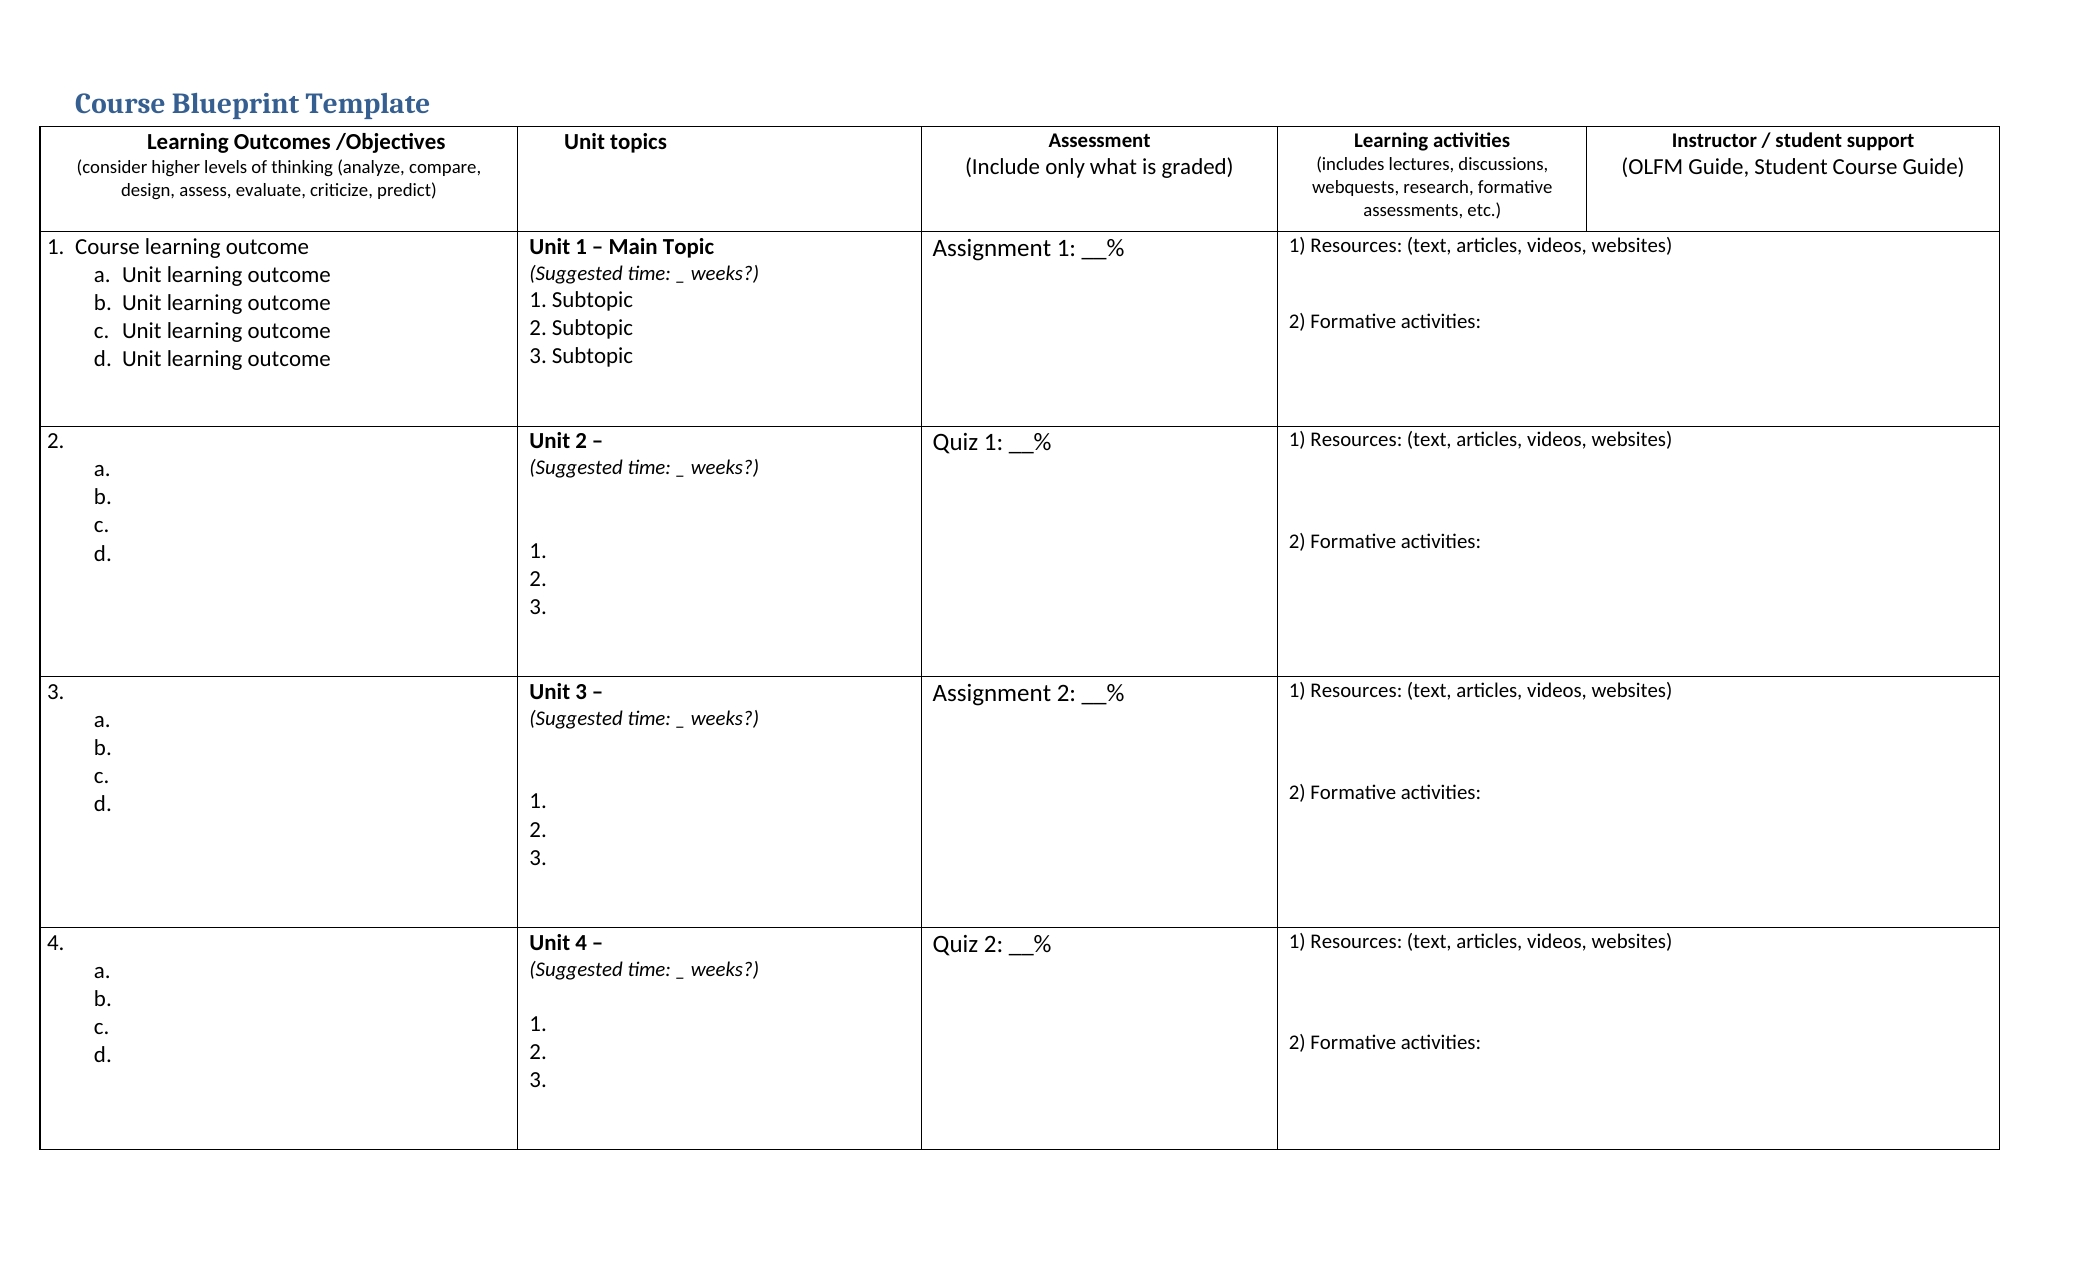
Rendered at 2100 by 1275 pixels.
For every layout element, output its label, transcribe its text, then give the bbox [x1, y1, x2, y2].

table_cell 1) Resources: (text, articles, videos, websites) 2) Formative activities: [1278, 677, 1999, 927]
table_header Assessment (Include only what is graded) [922, 127, 1277, 231]
table_cell [41, 677, 517, 927]
table_cell [41, 427, 517, 676]
table_cell Unit 4 – (Suggested time: _ weeks?) 1. 2. 3. [518, 928, 921, 1149]
table_cell 1) Resources: (text, articles, videos, websites) 2) Formative activities: [1278, 232, 1999, 426]
table_cell 1) Resources: (text, articles, videos, websites) 2) Formative activities: [1278, 928, 1999, 1149]
subtitle Course Blueprint Template [75, 87, 1332, 121]
table_header Learning Outcomes /Objectives (consider higher levels of thinking (analyze, compare, design, assess, evaluate, criticize, predict) [41, 127, 517, 231]
table_cell Unit 1 – Main Topic (Suggested time: _ weeks?) 1. Subtopic 2. Subtopic 3. Subtopic [518, 232, 921, 426]
table_cell Assignment 1: __% [922, 232, 1277, 426]
table_cell Unit 2 – (Suggested time: _ weeks?) 1. 2. 3. [518, 427, 921, 676]
table_cell Unit 3 – (Suggested time: _ weeks?) 1. 2. 3. [518, 677, 921, 927]
table_cell Assignment 2: __% [922, 677, 1277, 927]
table_header Unit topics [518, 127, 921, 231]
table_cell Course learning outcome Unit learning outcome Unit learning outcome Unit learning outcome Unit learning outcome [41, 232, 517, 426]
table_cell Quiz 1: __% [922, 427, 1277, 676]
table_header Instructor / student support (OLFM Guide, Student Course Guide) [1587, 127, 1999, 231]
table_header Learning activities (includes lectures, discussions, webquests, research, formative assessments, etc.) [1278, 127, 1586, 231]
table_cell [41, 928, 517, 1149]
table_cell Quiz 2: __% [922, 928, 1277, 1149]
table_cell 1) Resources: (text, articles, videos, websites) 2) Formative activities: [1278, 427, 1999, 676]
